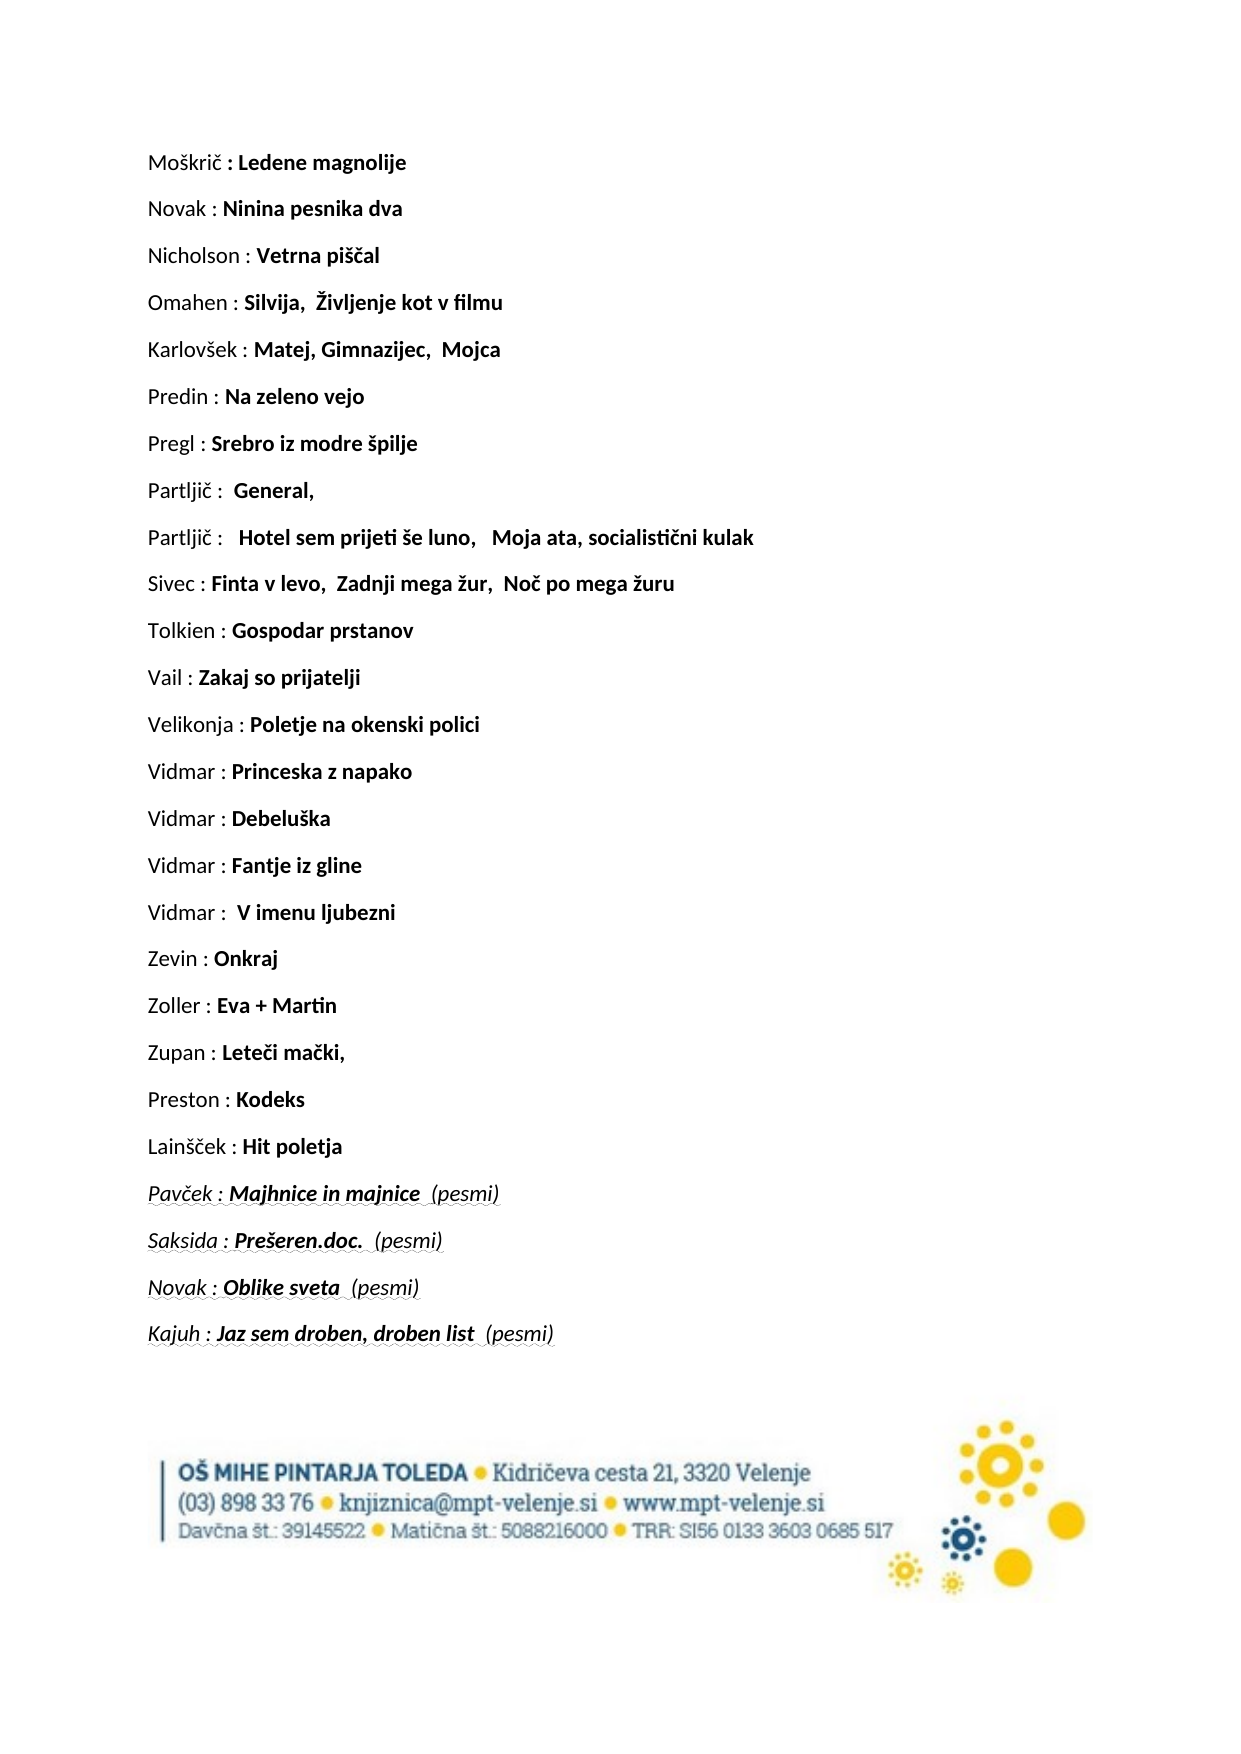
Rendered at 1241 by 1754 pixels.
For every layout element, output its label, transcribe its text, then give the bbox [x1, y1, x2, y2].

text Omahen : Silvija, Življenje kot v filmu [148, 288, 1093, 316]
text Vidmar : Debeluška [148, 804, 1093, 832]
text Nicholson : Vetrna piščal [148, 241, 1093, 269]
text Sivec : Finta v levo, Zadnji mega žur, Noč po mega žuru [148, 569, 1093, 597]
text Novak : Oblike sveta (pesmi) [148, 1273, 1093, 1301]
text Predin : Na zeleno vejo [148, 382, 1093, 410]
text Saksida : Prešeren.doc. (pesmi) [148, 1226, 1093, 1254]
text Moškrič : Ledene magnolije [148, 148, 1093, 176]
text Velikonja : Poletje na okenski polici [148, 710, 1093, 738]
text Zupan : Leteči mački, [148, 1038, 1093, 1066]
text Vidmar : V imenu ljubezni [148, 898, 1093, 926]
text Partljič : General, [148, 476, 1093, 504]
text Zoller : Eva + Martin [148, 991, 1093, 1019]
text Kajuh : Jaz sem droben, droben list (pesmi) [148, 1319, 1093, 1347]
text Vail : Zakaj so prijatelji [148, 663, 1093, 691]
text Tolkien : Gospodar prstanov [148, 616, 1093, 644]
text Pregl : Srebro iz modre špilje [148, 429, 1093, 457]
text Preston : Kodeks [148, 1085, 1093, 1113]
text Lainšček : Hit poletja [148, 1132, 1093, 1160]
text Partljič : Hotel sem prijeti še luno, Moja ata, socialistični kulak [148, 523, 1093, 551]
text Vidmar : Princeska z napako [148, 757, 1093, 785]
text Vidmar : Fantje iz gline [148, 851, 1093, 879]
text Novak : Ninina pesnika dva [148, 194, 1093, 222]
picture [147, 1366, 1093, 1603]
text Zevin : Onkraj [148, 944, 1093, 972]
text Karlovšek : Matej, Gimnazijec, Mojca [148, 335, 1093, 363]
text Pavček : Majhnice in majnice (pesmi) [148, 1179, 1093, 1207]
